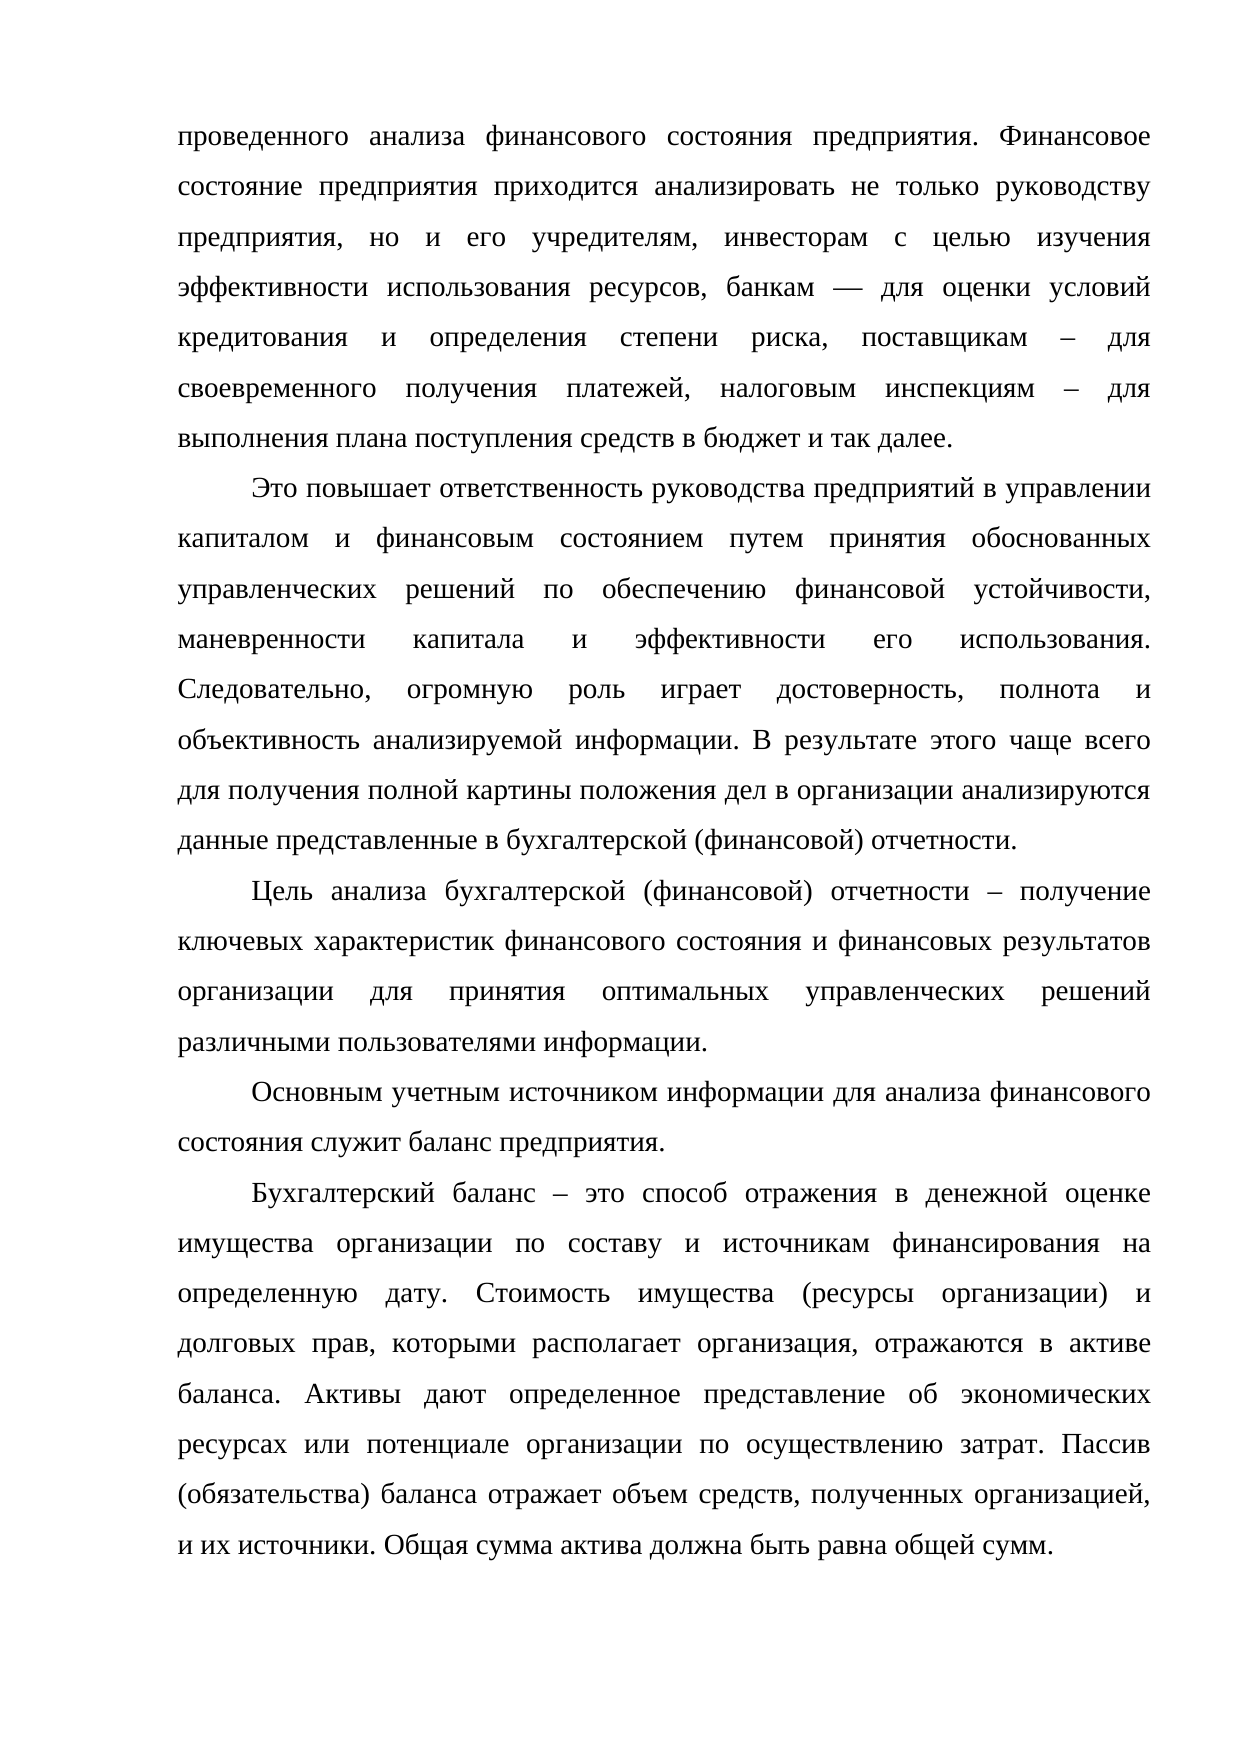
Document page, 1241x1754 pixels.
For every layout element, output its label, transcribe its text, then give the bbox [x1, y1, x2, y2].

text Это повышает ответственность руководства предприятий в управлении капиталом и финансовым состоянием путем принятия обоснованных управленческих решений по обеспечению финансовой устойчивости, маневренности капитала и эффективности его использования. Следовательно, огромную роль играет достоверность, полнота и объективность анализируемой информации. В результате этого чаще всего для получения полной картины положения дел в организации анализируются данные представленные в бухгалтерской (финансовой) отчетности. [177, 470, 1152, 856]
text Цель анализа бухгалтерской (финансовой) отчетности – получение ключевых характеристик финансового состояния и финансовых результатов организации для принятия оптимальных управленческих решений различными пользователями информации. [177, 873, 1152, 1057]
text Основным учетным источником информации для анализа финансового состояния служит баланс предприятия. [177, 1074, 1152, 1158]
text Бухгалтерский баланс – это способ отражения в денежной оценке имущества организации по составу и источникам финансирования на определенную дату. Стоимость имущества (ресурсы организации) и долговых прав, которыми располагает организация, отражаются в активе баланса. Активы дают определенное представление об экономических ресурсах или потенциале организации по осуществлению затрат. Пассив (обязательства) баланса отражает объем средств, полученных организацией, и их источники. Общая сумма актива должна быть равна общей сумм. [177, 1175, 1152, 1560]
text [177, 118, 1152, 453]
